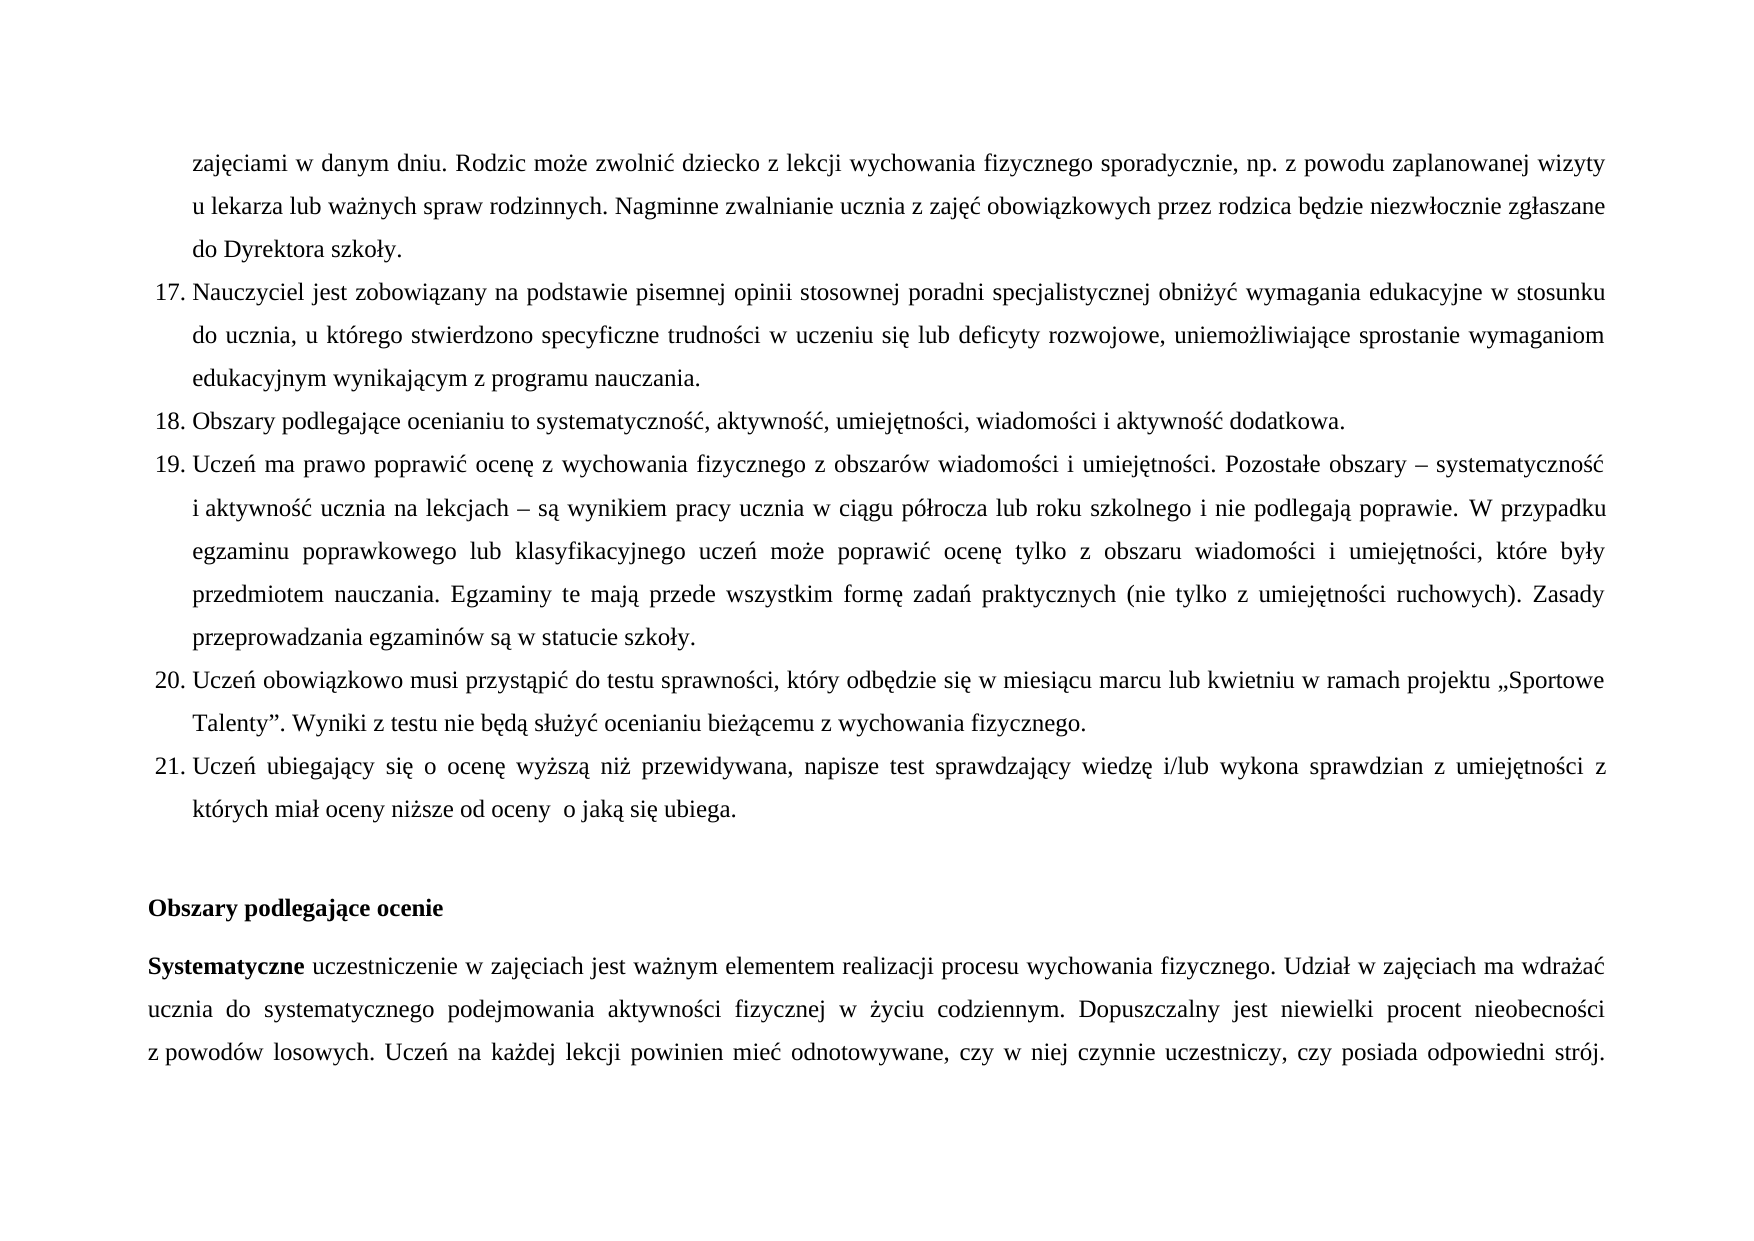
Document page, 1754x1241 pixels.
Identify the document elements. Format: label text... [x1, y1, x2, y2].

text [148, 951, 1606, 1066]
list Uczeń obowiązkowo musi przystąpić do testu sprawności, który odbędzie się w miesiącu marcu lub kwietniu w ramach projektu „Sportowe Talenty”. Wyniki z testu nie będą służyć ocenianiu bieżącemu z wychowania fizycznego. [154, 665, 1606, 737]
list Uczeń ma prawo poprawić ocenę z wychowania fizycznego z obszarów wiadomości i umiejętności. Pozostałe obszary – systematyczność i aktywność ucznia na lekcjach – są wynikiem pracy ucznia w ciągu półrocza lub roku szkolnego i nie podlegają poprawie. W przypadku egzaminu poprawkowego lub klasyfikacyjnego uczeń może poprawić ocenę tylko z obszaru wiadomości i umiejętności, które były przedmiotem nauczania. Egzaminy te mają przede wszystkim formę zadań praktycznych (nie tylko z umiejętności ruchowych). Zasady przeprowadzania egzaminów są w statucie szkoły. [154, 449, 1606, 651]
list Nauczyciel jest zobowiązany na podstawie pisemnej opinii stosownej poradni specjalistycznej obniżyć wymagania edukacyjne w stosunku do ucznia, u którego stwierdzono specyficzne trudności w uczeniu się lub deficyty rozwojowe, uniemożliwiające sprostanie wymaganiom edukacyjnym wynikającym z programu nauczania. [154, 277, 1606, 392]
list Uczeń ubiegający się o ocenę wyższą niż przewidywana, napisze test sprawdzający wiedzę i/lub wykona sprawdzian z umiejętności z których miał oceny niższe od oceny o jaką się ubiega. [154, 751, 1606, 823]
list Obszary podlegające ocenianiu to systematyczność, aktywność, umiejętności, wiadomości i aktywność dodatkowa. [154, 406, 1606, 435]
text Obszary podlegające ocenie [148, 893, 1606, 922]
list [154, 148, 1606, 263]
